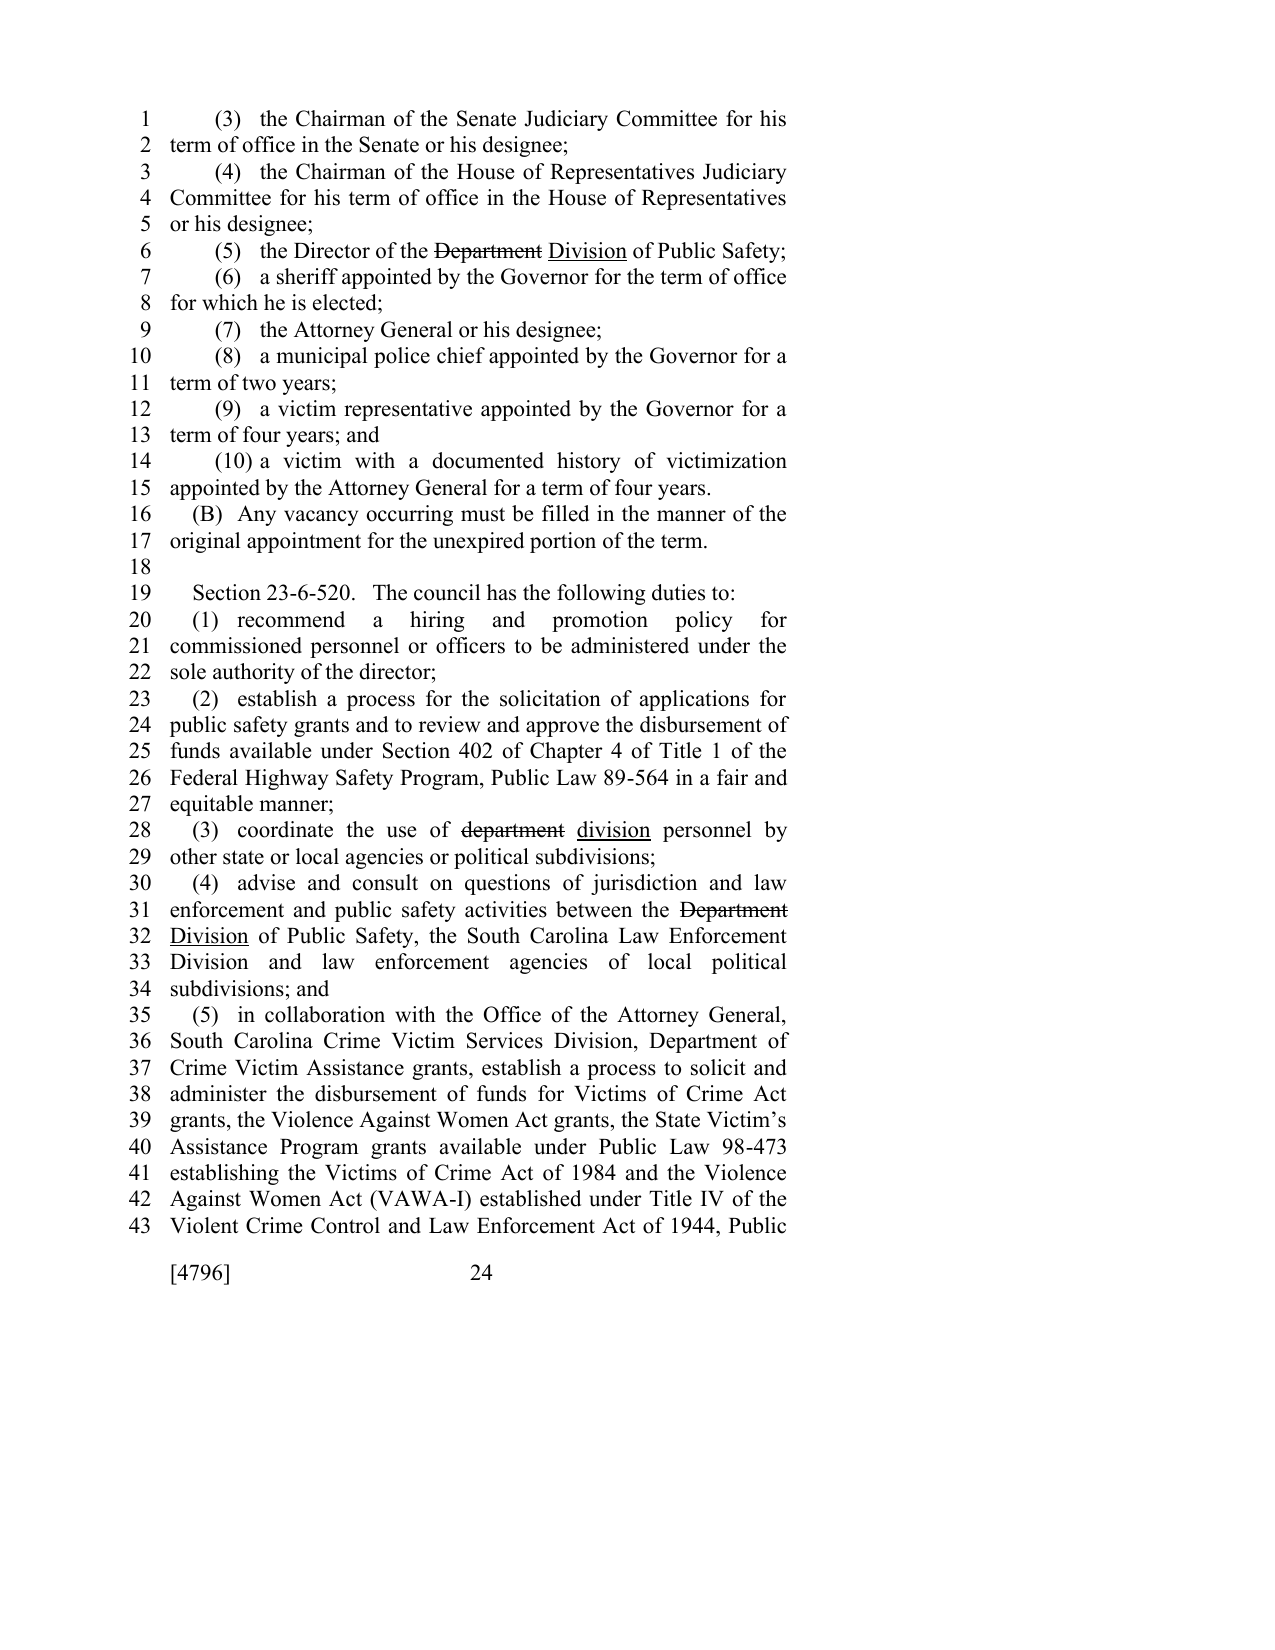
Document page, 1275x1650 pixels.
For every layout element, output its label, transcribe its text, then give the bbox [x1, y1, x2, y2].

text (B) Any vacancy occurring must be filled in the manner of the original appointment for the unexpired portion of the term. [169, 500, 787, 553]
text (6) a sheriff appointed by the Governor for the term of office for which he is elected; [169, 263, 787, 316]
text (3) the Chairman of the Senate Judiciary Committee for his term of office in the Senate or his designee; [169, 105, 787, 158]
text Section 23-6-520. The council has the following duties to: [169, 579, 787, 606]
text (10) a victim with a documented history of victimization appointed by the Attorney General for a term of four years. [169, 448, 787, 500]
text (2) establish a process for the solicitation of applications for public safety grants and to review and approve the disbursement of funds available under Section 402 of Chapter 4 of Title 1 of the Federal Highway Safety Program, Public Law 89-564 in a fair and equitable manner; [169, 685, 787, 817]
text (4) the Chairman of the House of Representatives Judiciary Committee for his term of office in the House of Representatives or his designee; [169, 158, 787, 237]
text (1) recommend a hiring and promotion policy for commissioned personnel or officers to be administered under the sole authority of the director; [169, 606, 787, 685]
text (7) the Attorney General or his designee; [169, 316, 787, 342]
text (3) coordinate the use of department division personnel by other state or local agencies or political subdivisions; [169, 817, 787, 869]
text (4) advise and consult on questions of jurisdiction and law enforcement and public safety activities between the Department Division of Public Safety, the South Carolina Law Enforcement Division and law enforcement agencies of local political subdivisions; and [169, 869, 787, 1001]
text (9) a victim representative appointed by the Governor for a term of four years; and [169, 395, 787, 448]
text (8) a municipal police chief appointed by the Governor for a term of two years; [169, 342, 787, 395]
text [169, 1001, 787, 1238]
text (5) the Director of the Department Division of Public Safety; [169, 237, 787, 263]
